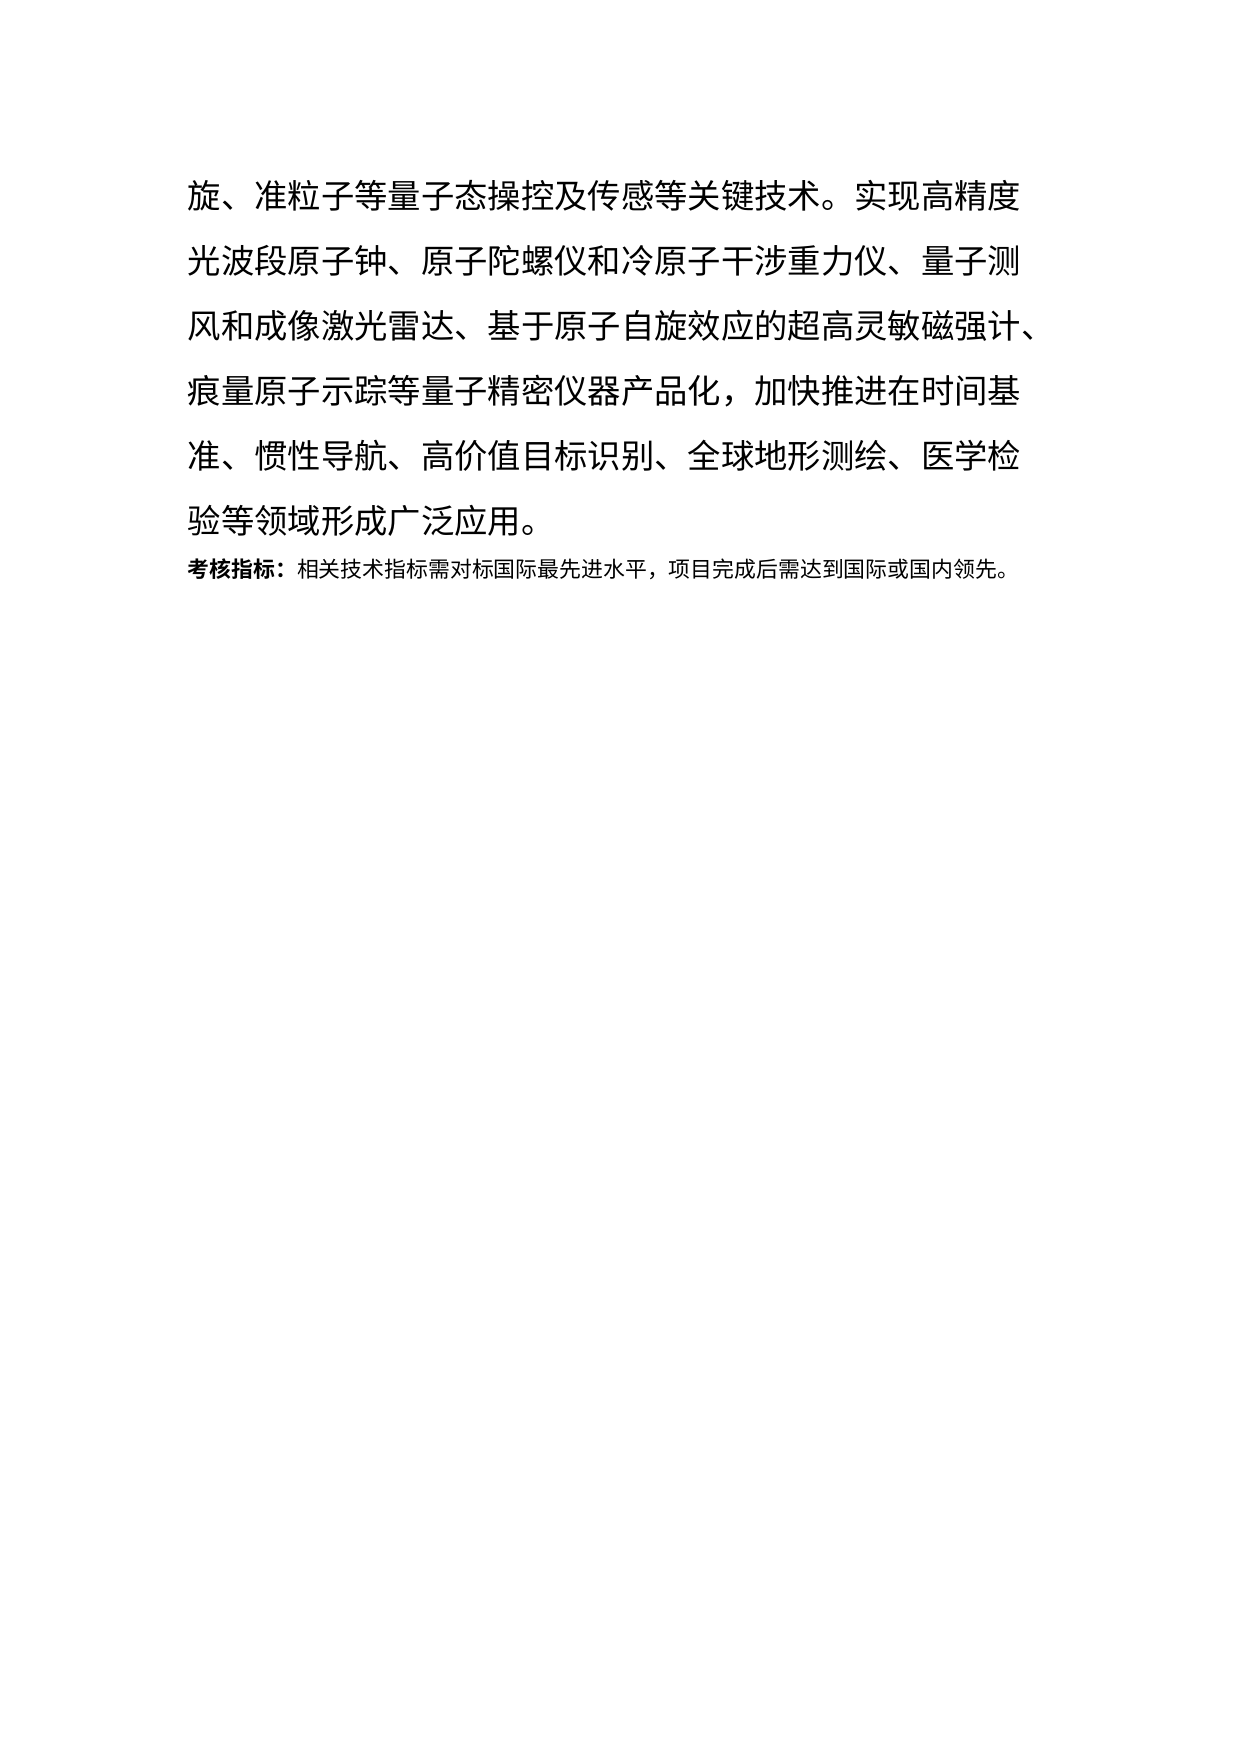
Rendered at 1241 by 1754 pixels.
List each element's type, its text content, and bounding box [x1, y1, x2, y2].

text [187, 162, 1053, 552]
text 考核指标：相关技术指标需对标国际最先进水平，项目完成后需达到国际或国内领先。 [187, 552, 1053, 584]
